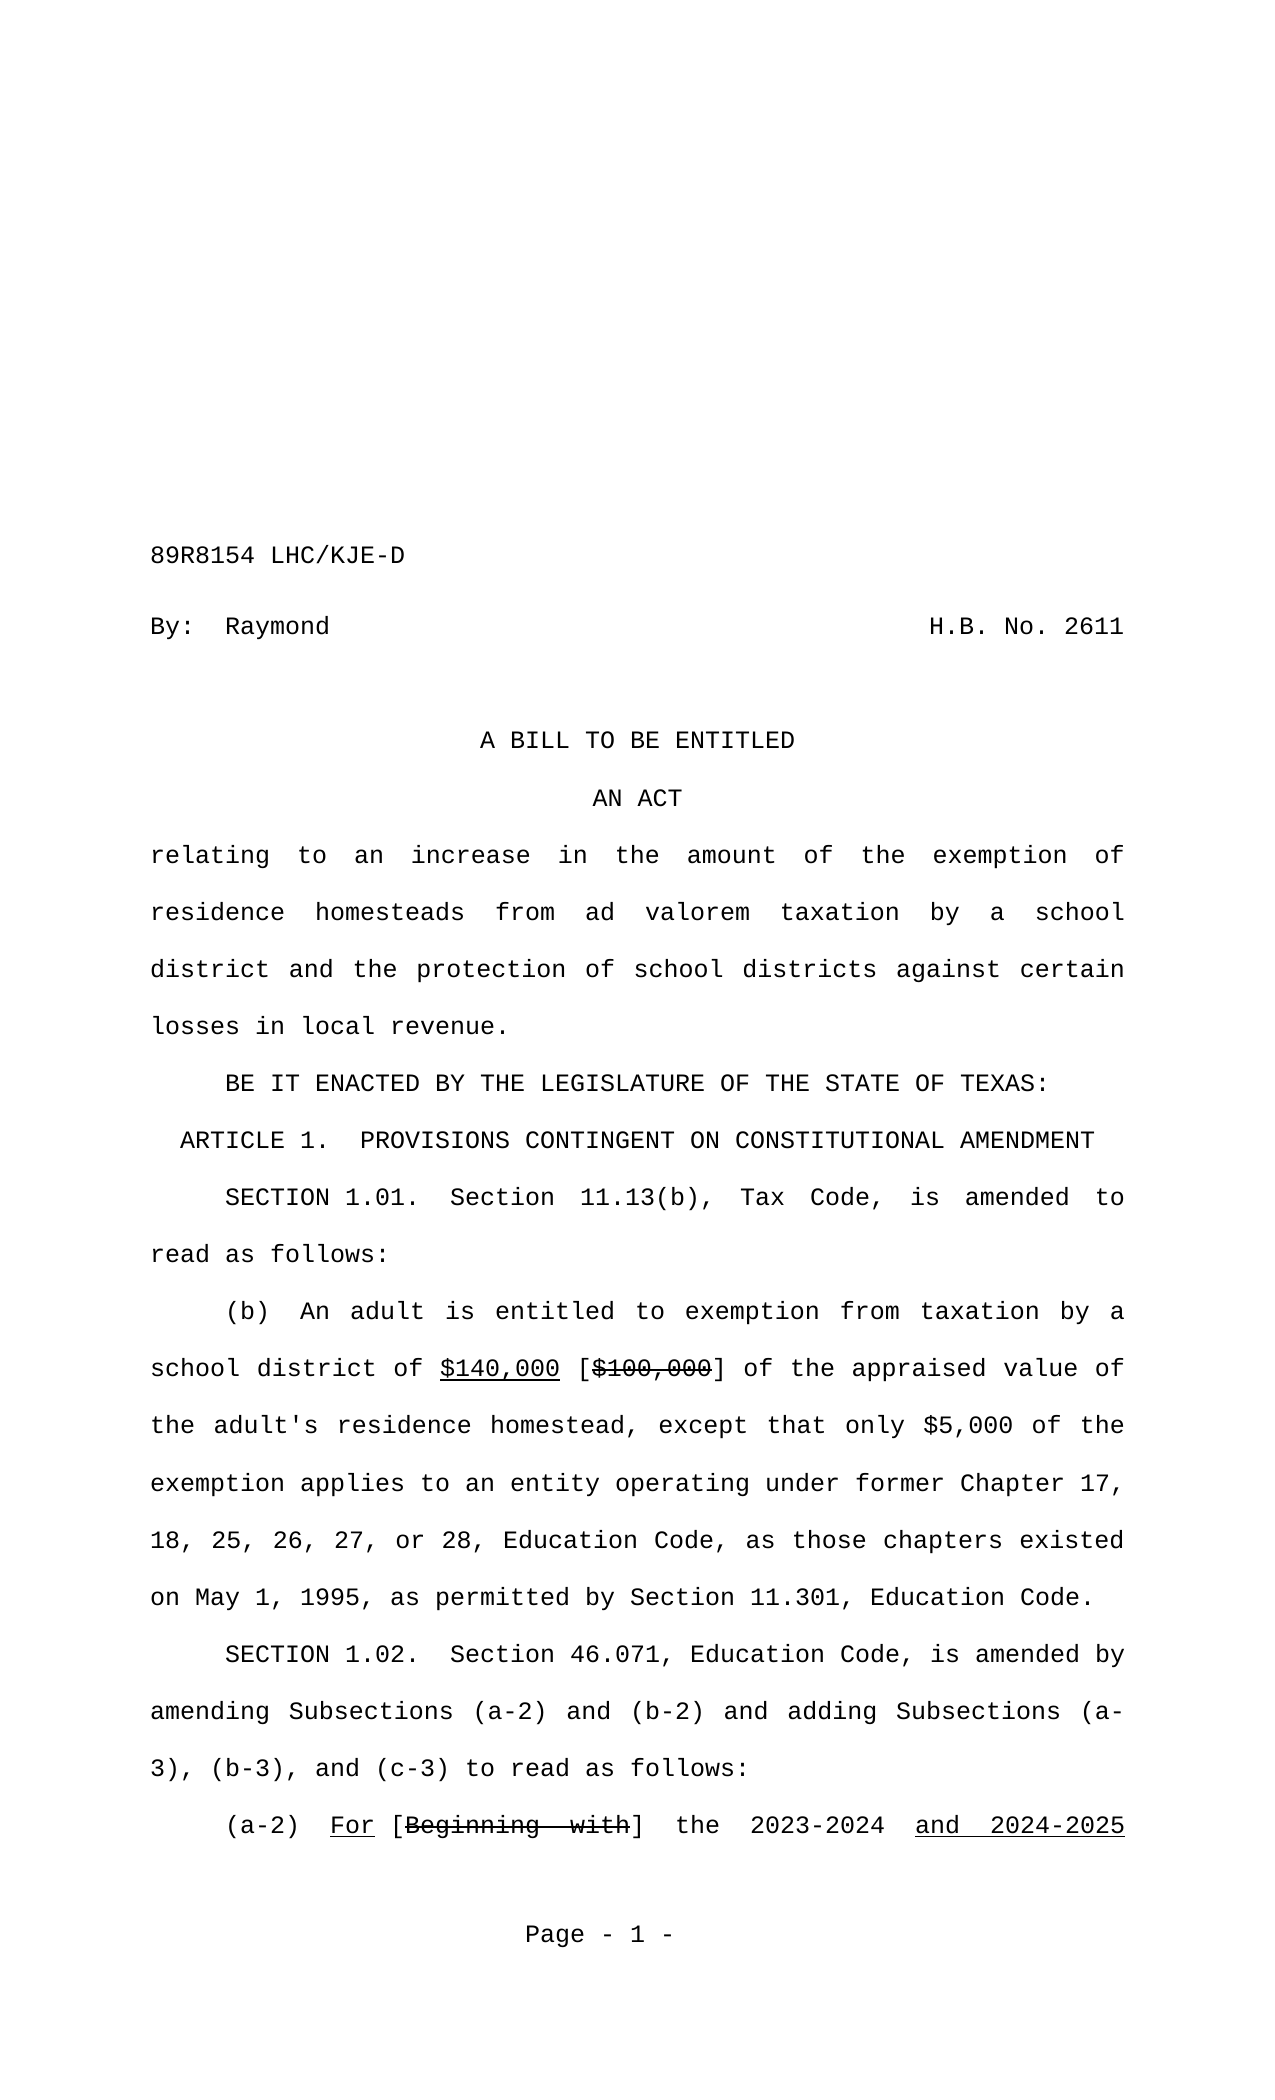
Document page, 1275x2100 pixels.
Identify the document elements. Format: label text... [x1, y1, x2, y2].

text 89R8154 LHC/KJE-D [150, 542, 1125, 571]
text BE IT ENACTED BY THE LEGISLATURE OF THE STATE OF TEXAS: [150, 1070, 1125, 1099]
text SECTION 1.01. Section 11.13(b), Tax Code, is amended to read as follows: [150, 1184, 1125, 1270]
text (b) An adult is entitled to exemption from taxation by a school district of $140,000 [$100,000] of the appraised value of the adult's residence homestead, except that only $5,000 of the exemption applies to an entity operating under former Chapter 17, 18, 25, 26, 27, or 28, Education Code, as those chapters existed on May 1, 1995, as permitted by Section 11.301, Education Code. [150, 1299, 1125, 1613]
text SECTION 1.02. Section 46.071, Education Code, is amended by amending Subsections (a-2) and (b-2) and adding Subsections (a-3), (b-3), and (c-3) to read as follows: [150, 1641, 1125, 1784]
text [150, 1812, 1125, 1841]
text relating to an increase in the amount of the exemption of residence homesteads from ad valorem taxation by a school district and the protection of school districts against certain losses in local revenue. [150, 842, 1125, 1042]
text AN ACT [150, 785, 1125, 813]
text A BILL TO BE ENTITLED [150, 728, 1125, 756]
text By: Raymond H.B. No. 2611 [150, 614, 1125, 642]
text ARTICLE 1. PROVISIONS CONTINGENT ON CONSTITUTIONAL AMENDMENT [150, 1127, 1125, 1156]
